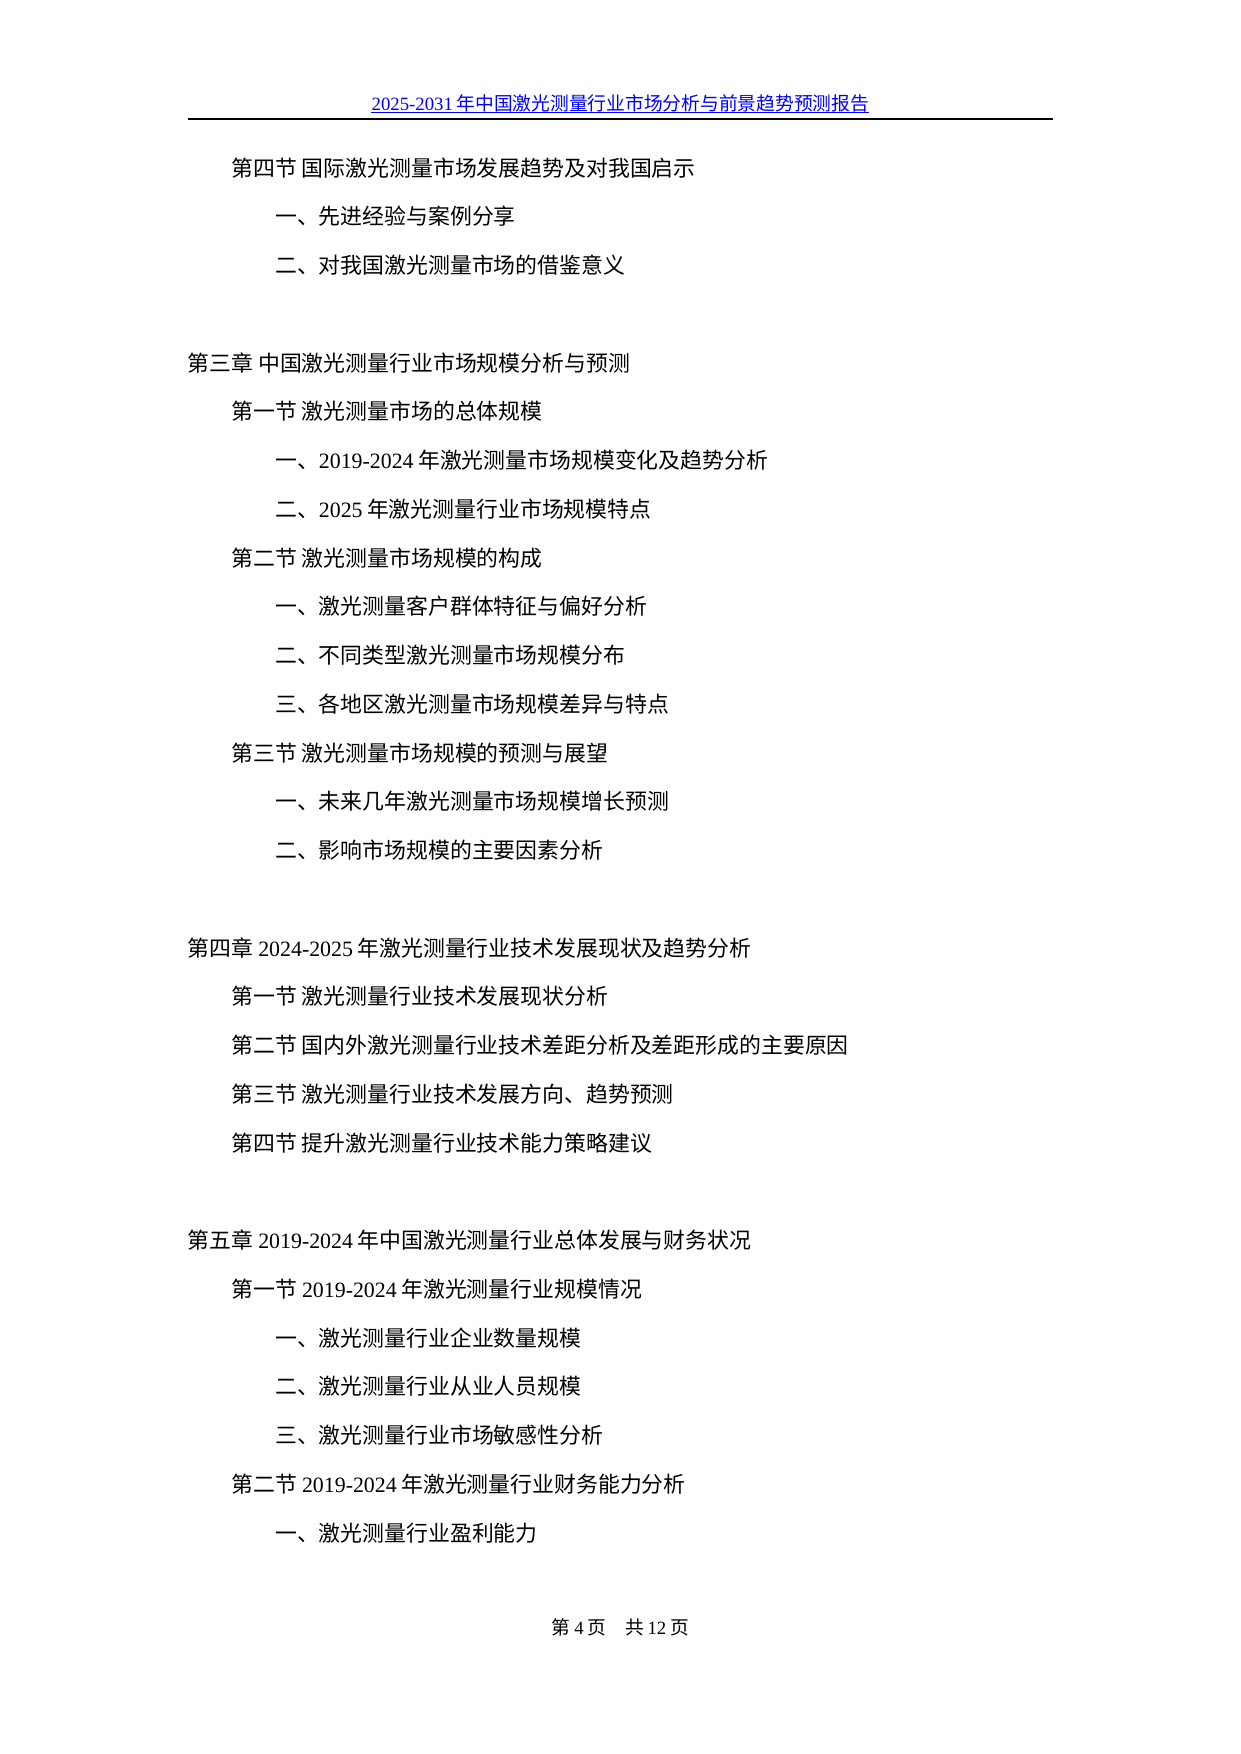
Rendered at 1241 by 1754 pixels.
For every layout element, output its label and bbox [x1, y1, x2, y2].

text [187, 150, 1053, 1548]
